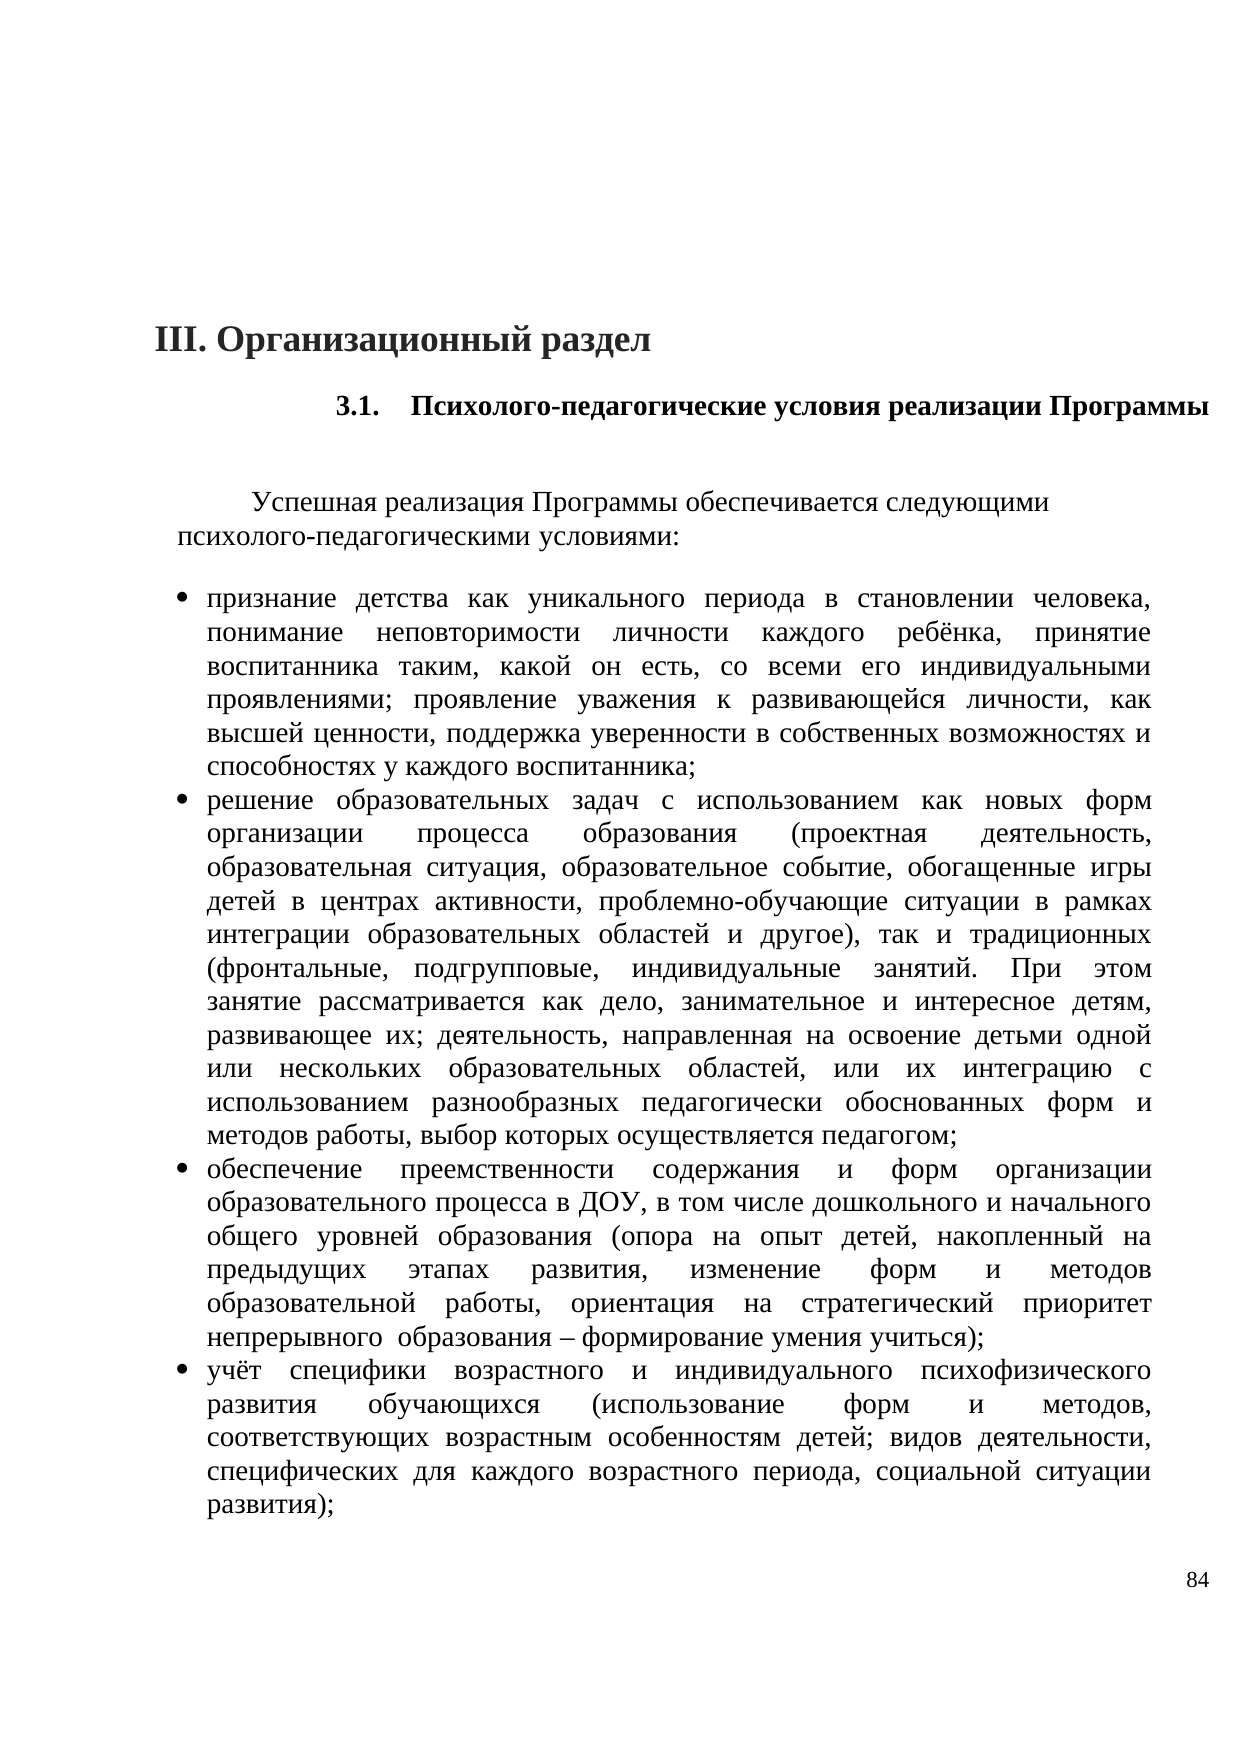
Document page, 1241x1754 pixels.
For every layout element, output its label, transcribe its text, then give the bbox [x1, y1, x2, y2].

list учёт специфики возрастного и индивидуального психофизического развития обучающихся (использование форм и методов, соответствующих возрастным особенностям детей; видов деятельности, специфических для каждого возрастного периода, социальной ситуации развития); [177, 1352, 1152, 1520]
list признание детства как уникального периода в становлении человека, понимание неповторимости личности каждого ребёнка, принятие воспитанника таким, какой он есть, со всеми его индивидуальными проявлениями; проявление уважения к развивающейся личности, как высшей ценности, поддержка уверенности в собственных возможностях и способностях у каждого воспитанника; [177, 581, 1151, 782]
list Психолого-педагогические условия реализации Программы [291, 388, 1209, 422]
text III. Организационный раздел [154, 297, 1209, 359]
text Успешная реализация Программы обеспечивается следующими психолого-педагогическими условиями: [177, 484, 1151, 551]
list решение образовательных задач с использованием как новых форм организации процесса образования (проектная деятельность, образовательная ситуация, образовательное событие, обогащенные игры детей в центрах активности, проблемно-обучающие ситуации в рамках интеграции образовательных областей и другое), так и традиционных (фронтальные, подгрупповые, индивидуальные занятий. При этом занятие рассматривается как дело, занимательное и интересное детям, развивающее их; деятельность, направленная на освоение детьми одной или нескольких образовательных областей, или их интеграцию с использованием разнообразных педагогически обоснованных форм и методов работы, выбор которых осуществляется педагогом; [177, 782, 1152, 1151]
list обеспечение преемственности содержания и форм организации образовательного процесса в ДОУ, в том числе дошкольного и начального общего уровней образования (опора на опыт детей, накопленный на предыдущих этапах развития, изменение форм и методов образовательной работы, ориентация на стратегический приоритет непрерывного образования – формирование умения учиться); [177, 1151, 1152, 1352]
